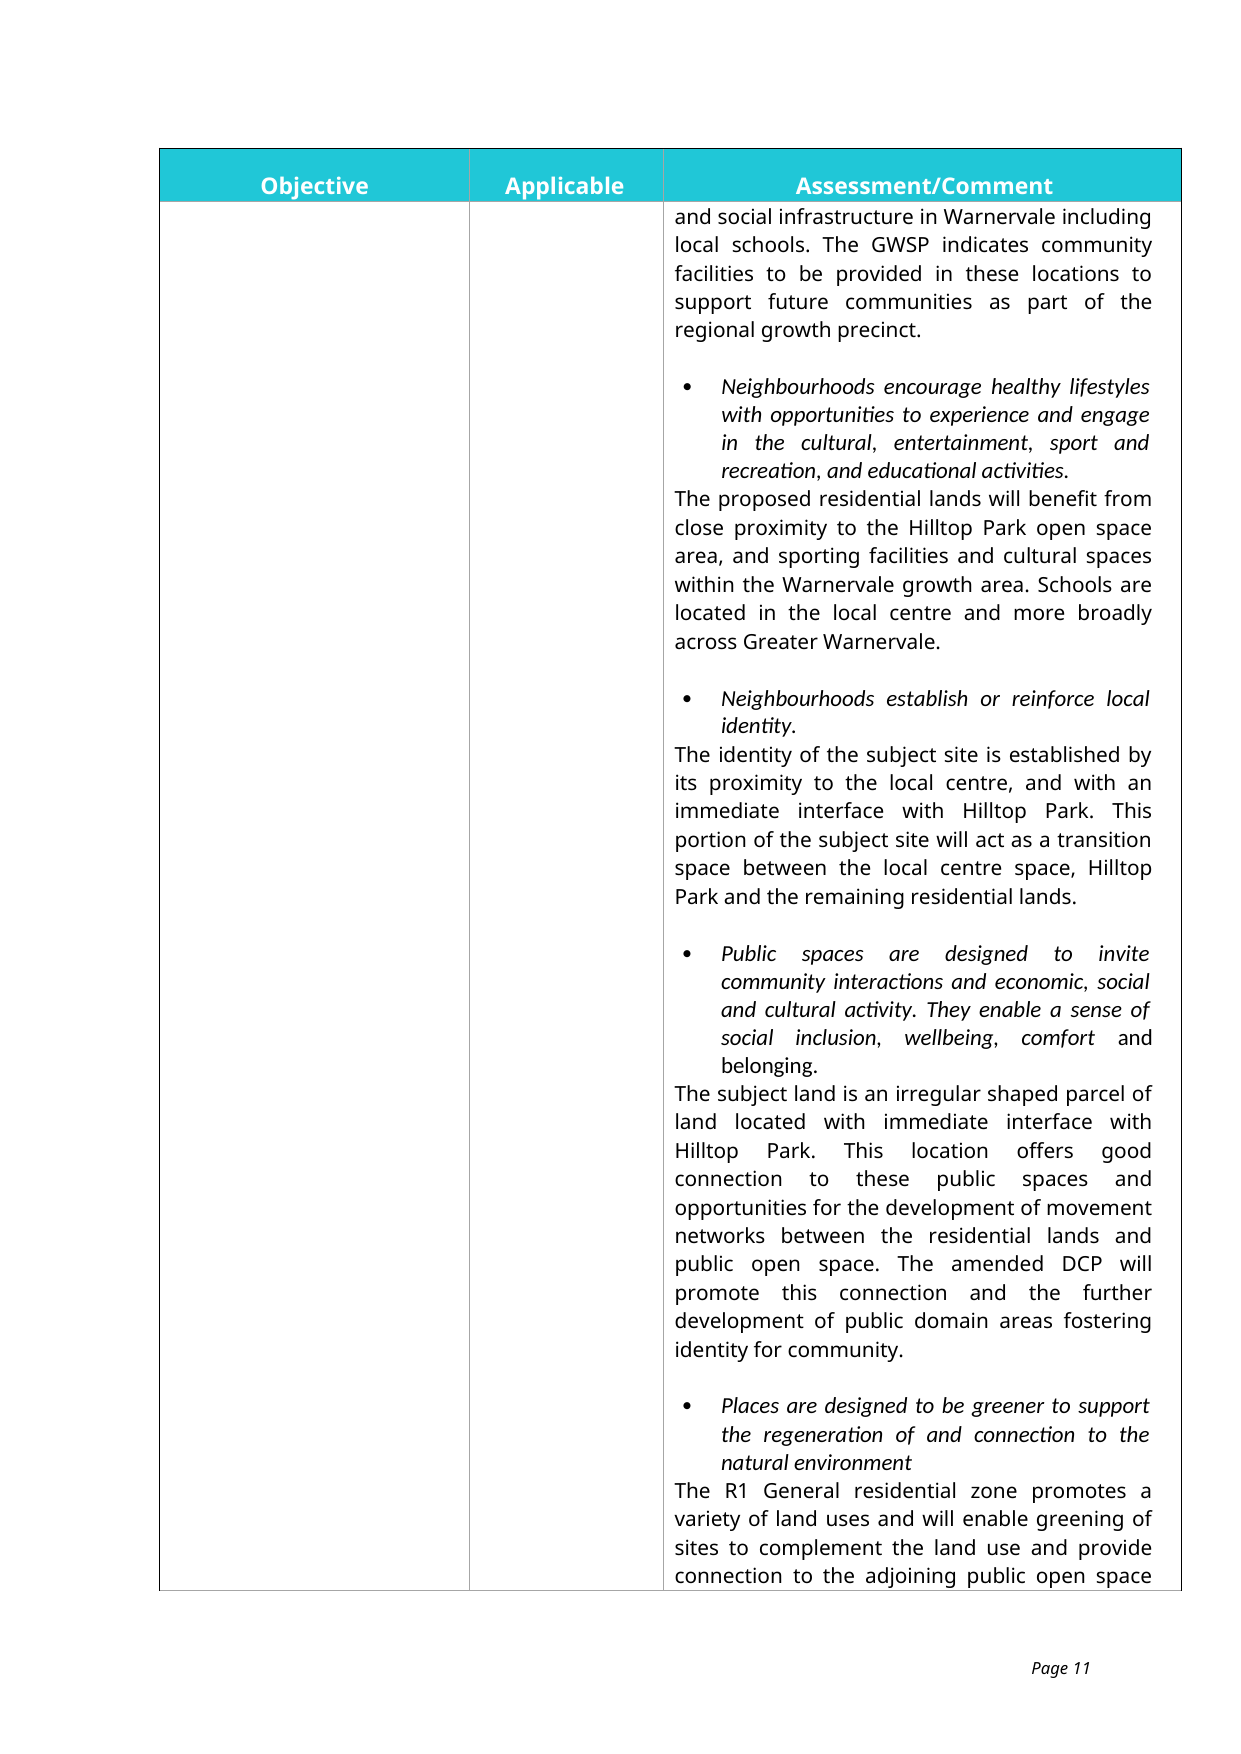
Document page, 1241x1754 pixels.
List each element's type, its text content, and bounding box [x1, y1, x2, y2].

table_header Objective [160, 149, 469, 201]
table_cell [160, 202, 469, 1589]
table_header Applicable [470, 149, 663, 201]
table_header Assessment/Comment [664, 149, 1181, 201]
table_cell [664, 202, 1181, 1589]
